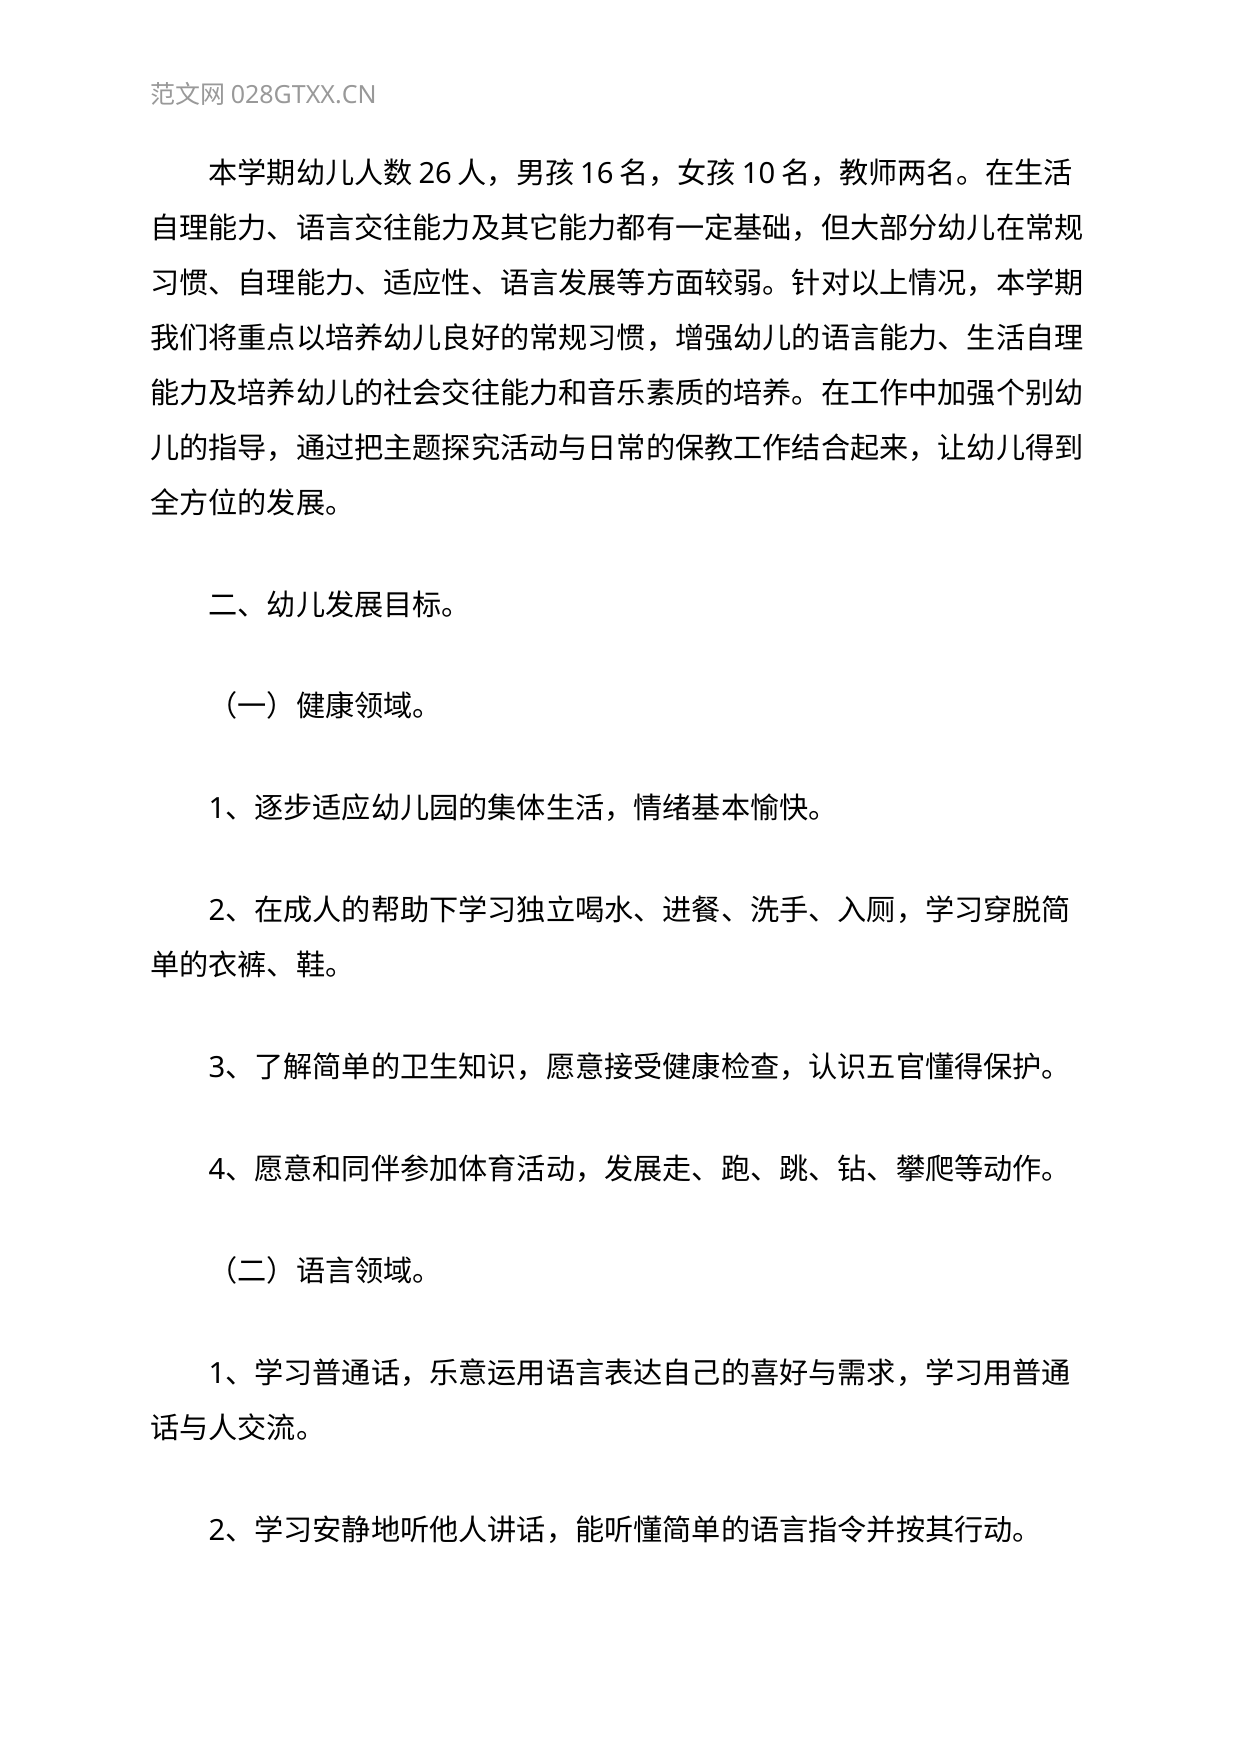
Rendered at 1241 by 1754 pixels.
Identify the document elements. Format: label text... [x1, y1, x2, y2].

text 1、学习普通话，乐意运用语言表达自己的喜好与需求，学习用普通话与人交流。 [150, 1349, 1090, 1447]
text 2、在成人的帮助下学习独立喝水、进餐、洗手、入厕，学习穿脱简单的衣裤、鞋。 [150, 887, 1090, 984]
text 二、幼儿发展目标。 [150, 581, 1090, 623]
text （一）健康领域。 [150, 683, 1090, 725]
text （二）语言领域。 [150, 1247, 1090, 1290]
text 1、逐步适应幼儿园的集体生活，情绪基本愉快。 [150, 785, 1090, 827]
text 3、了解简单的卫生知识，愿意接受健康检查，认识五官懂得保护。 [150, 1043, 1090, 1086]
text 本学期幼儿人数26人，男孩16名，女孩10名，教师两名。在生活自理能力、语言交往能力及其它能力都有一定基础，但大部分幼儿在常规习惯、自理能力、适应性、语言发展等方面较弱。针对以上情况，本学期我们将重点以培养幼儿良好的常规习惯，增强幼儿的语言能力、生活自理能力及培养幼儿的社会交往能力和音乐素质的培养。在工作中加强个别幼儿的指导，通过把主题探究活动与日常的保教工作结合起来，让幼儿得到全方位的发展。 [150, 150, 1090, 522]
text 4、愿意和同伴参加体育活动，发展走、跑、跳、钻、攀爬等动作。 [150, 1146, 1090, 1188]
text 2、学习安静地听他人讲话，能听懂简单的语言指令并按其行动。 [150, 1506, 1090, 1548]
